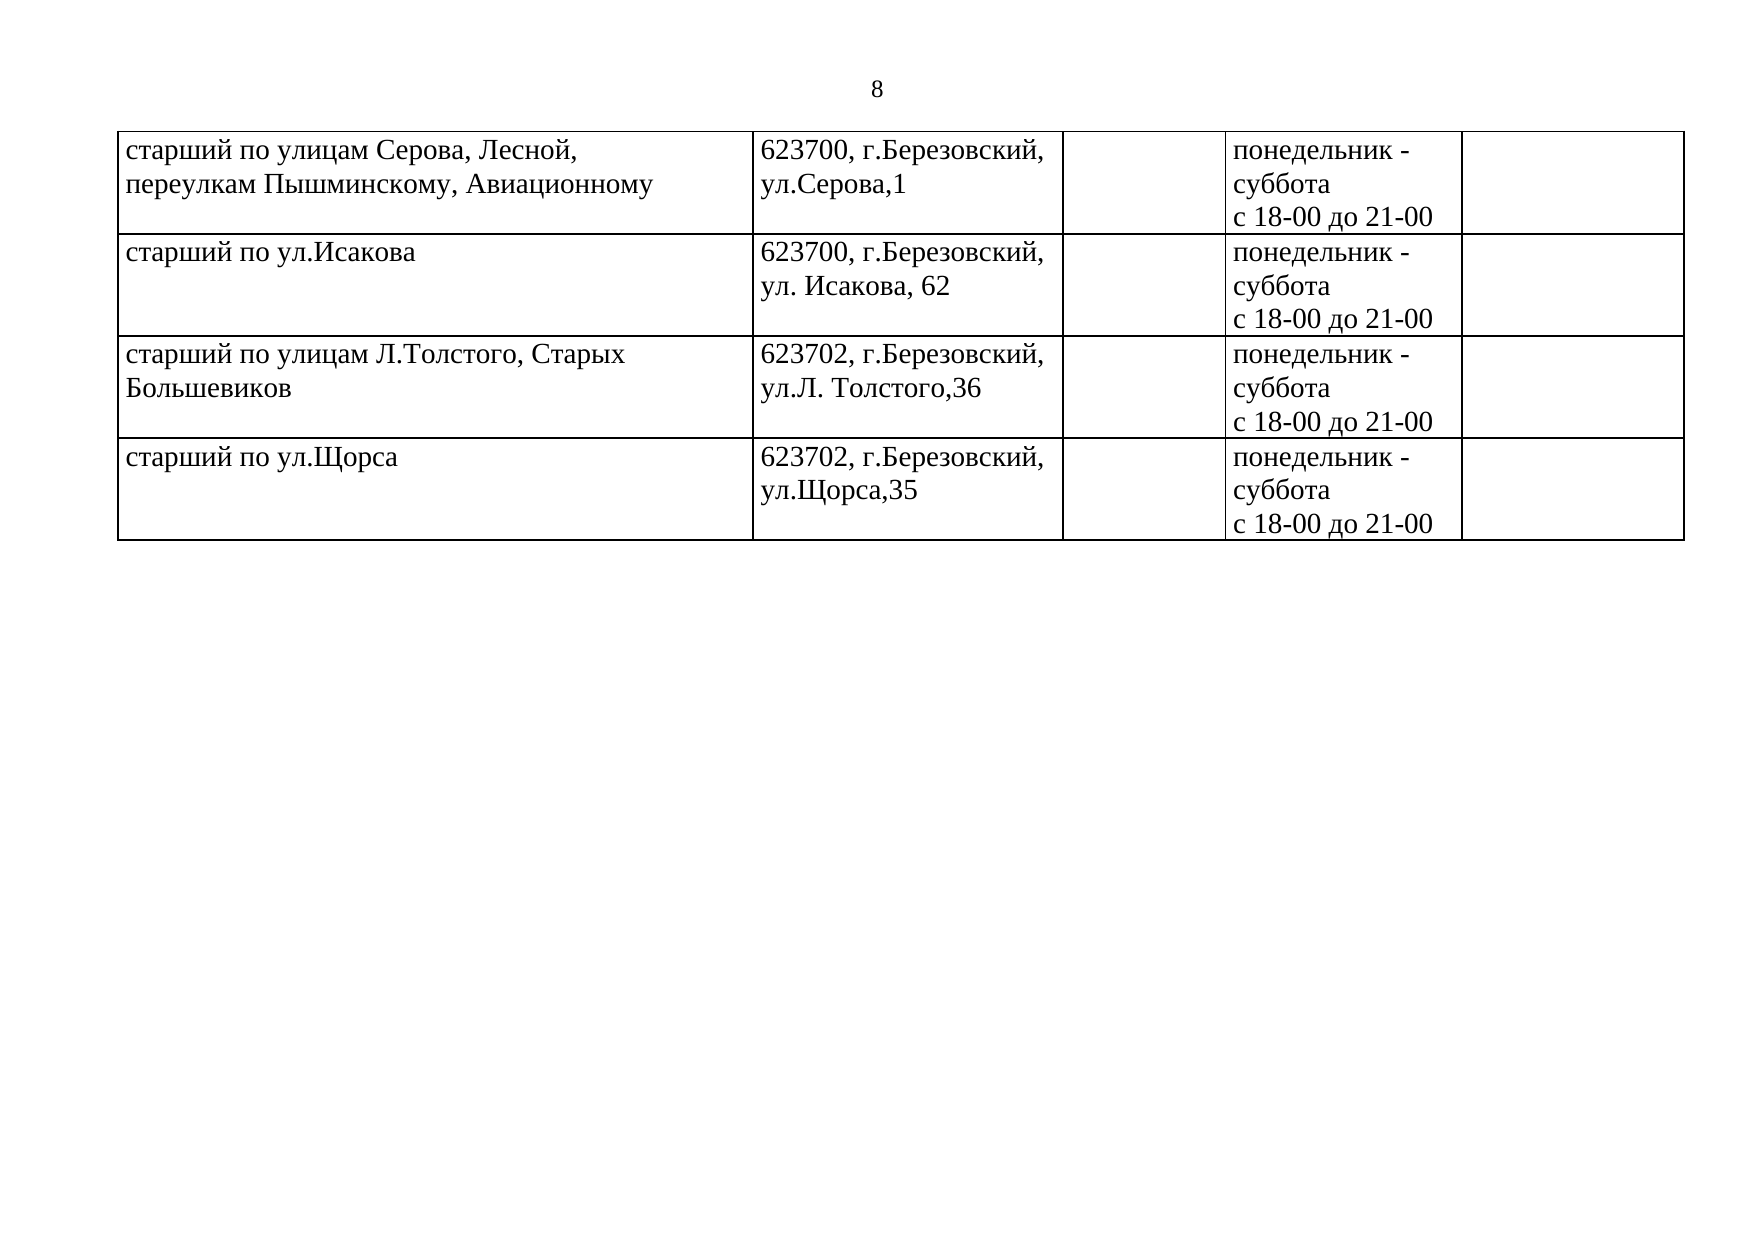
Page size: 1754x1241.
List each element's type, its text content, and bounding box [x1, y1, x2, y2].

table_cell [1226, 132, 1461, 233]
table_cell понедельник - суббота с 18-00 до 21-00 [1226, 235, 1461, 335]
table_cell [1463, 439, 1683, 539]
table_cell 623700, г.Березовский, ул.Серова,1 [754, 132, 1062, 233]
table_cell старший по ул.Щорса [119, 439, 752, 539]
table_cell старший по улицам Л.Толстого, Старых Большевиков [119, 337, 752, 437]
table_cell понедельник - суббота с 18-00 до 21-00 [1226, 337, 1461, 437]
table_cell [1064, 132, 1225, 233]
table_cell [1463, 337, 1683, 437]
table_cell понедельник - суббота с 18-00 до 21-00 [1226, 439, 1461, 539]
table_cell 623700, г.Березовский, ул. Исакова, 62 [754, 235, 1062, 335]
table_cell старший по улицам Серова, Лесной, переулкам Пышминскому, Авиационному [119, 132, 752, 233]
table_cell [1064, 439, 1225, 539]
table_cell [1463, 132, 1683, 233]
table_cell [1064, 235, 1225, 335]
table_cell [1064, 337, 1225, 437]
table_cell 623702, г.Березовский, ул.Л. Толстого,36 [754, 337, 1062, 437]
table_cell [1463, 235, 1683, 335]
table_cell 623702, г.Березовский, ул.Щорса,35 [754, 439, 1062, 539]
table_cell старший по ул.Исакова [119, 235, 752, 335]
